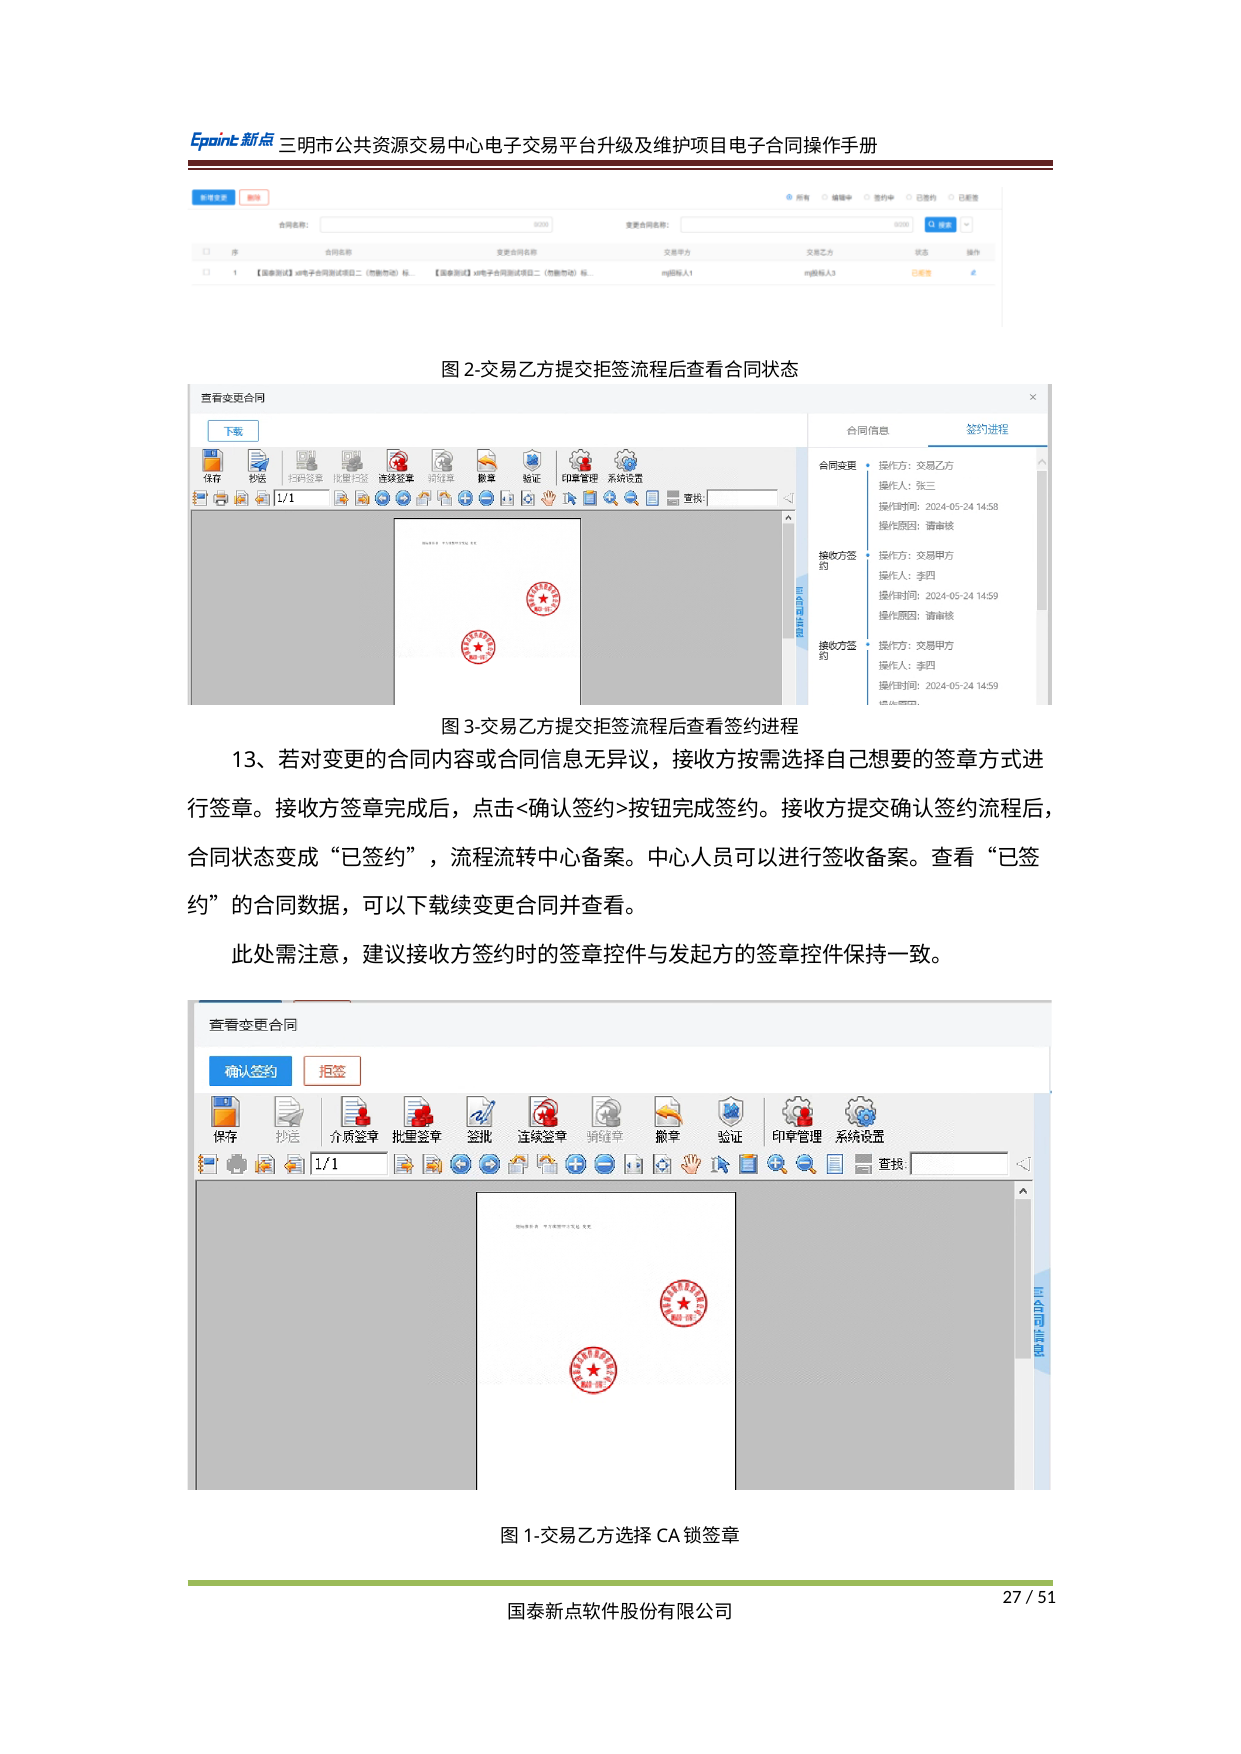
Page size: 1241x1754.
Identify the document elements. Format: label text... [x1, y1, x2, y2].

text 图3-交易乙方提交拒签流程后查看签约进程 [187, 709, 1053, 742]
text 此处需注意，建议接收方签约时的签章控件与发起方的签章控件保持一致。 [231, 936, 1053, 969]
picture [187, 1000, 1052, 1490]
text 图1-交易乙方选择CA锁签章 [187, 1518, 1053, 1551]
picture [187, 118, 279, 153]
text 图2-交易乙方提交拒签流程后查看合同状态 [187, 352, 1053, 384]
picture [187, 187, 1003, 327]
picture [187, 384, 1052, 705]
text 13、若对变更的合同内容或合同信息无异议，接收方按需选择自己想要的签章方式进行签章。接收方签章完成后，点击<确认签约>按钮完成签约。接收方提交确认签约流程后，合同状态变成“已签约”，流程流转中心备案。中心人员可以进行签收备案。查看“已签约”的合同数据，可以下载续变更合同并查看。 [187, 742, 1053, 921]
